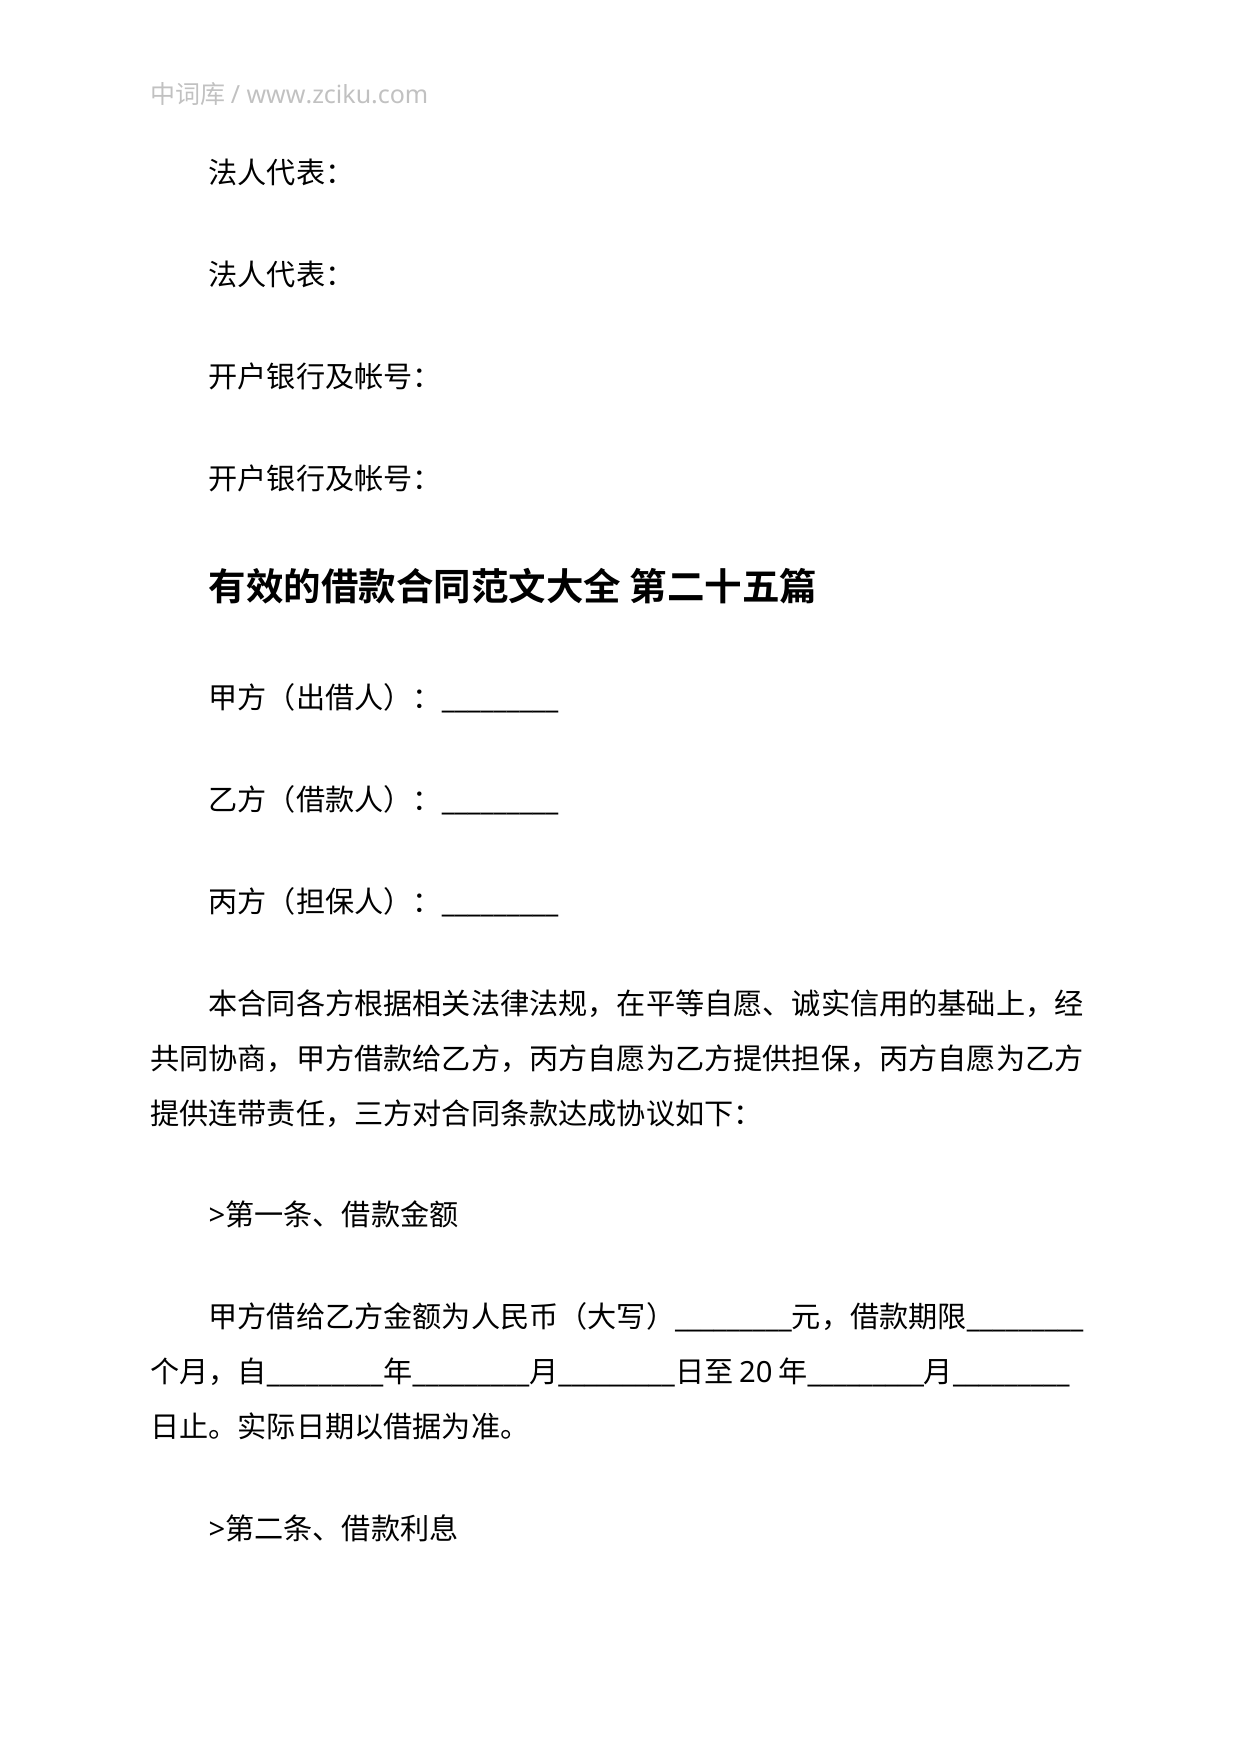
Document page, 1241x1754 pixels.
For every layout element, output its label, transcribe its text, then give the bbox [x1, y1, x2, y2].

text 法人代表： [150, 150, 1090, 192]
text 法人代表： [150, 252, 1090, 294]
text 开户银行及帐号： [150, 353, 1090, 396]
text >第二条、借款利息 [150, 1506, 1090, 1548]
text 本合同各方根据相关法律法规，在平等自愿、诚实信用的基础上，经共同协商，甲方借款给乙方，丙方自愿为乙方提供担保，丙方自愿为乙方提供连带责任，三方对合同条款达成协议如下： [150, 980, 1090, 1132]
text 甲方借给乙方金额为人民币（大写）_________元，借款期限_________个月，自_________年_________月_________日至20年_________月_________日止。实际日期以借据为准。 [150, 1294, 1090, 1446]
text 乙方（借款人）：_________ [150, 776, 1090, 819]
text 甲方（出借人）：_________ [150, 674, 1090, 717]
text >第一条、借款金额 [150, 1192, 1090, 1234]
text 有效的借款合同范文大全 第二十五篇 [150, 557, 1090, 611]
text 开户银行及帐号： [150, 455, 1090, 498]
text 丙方（担保人）：_________ [150, 878, 1090, 921]
